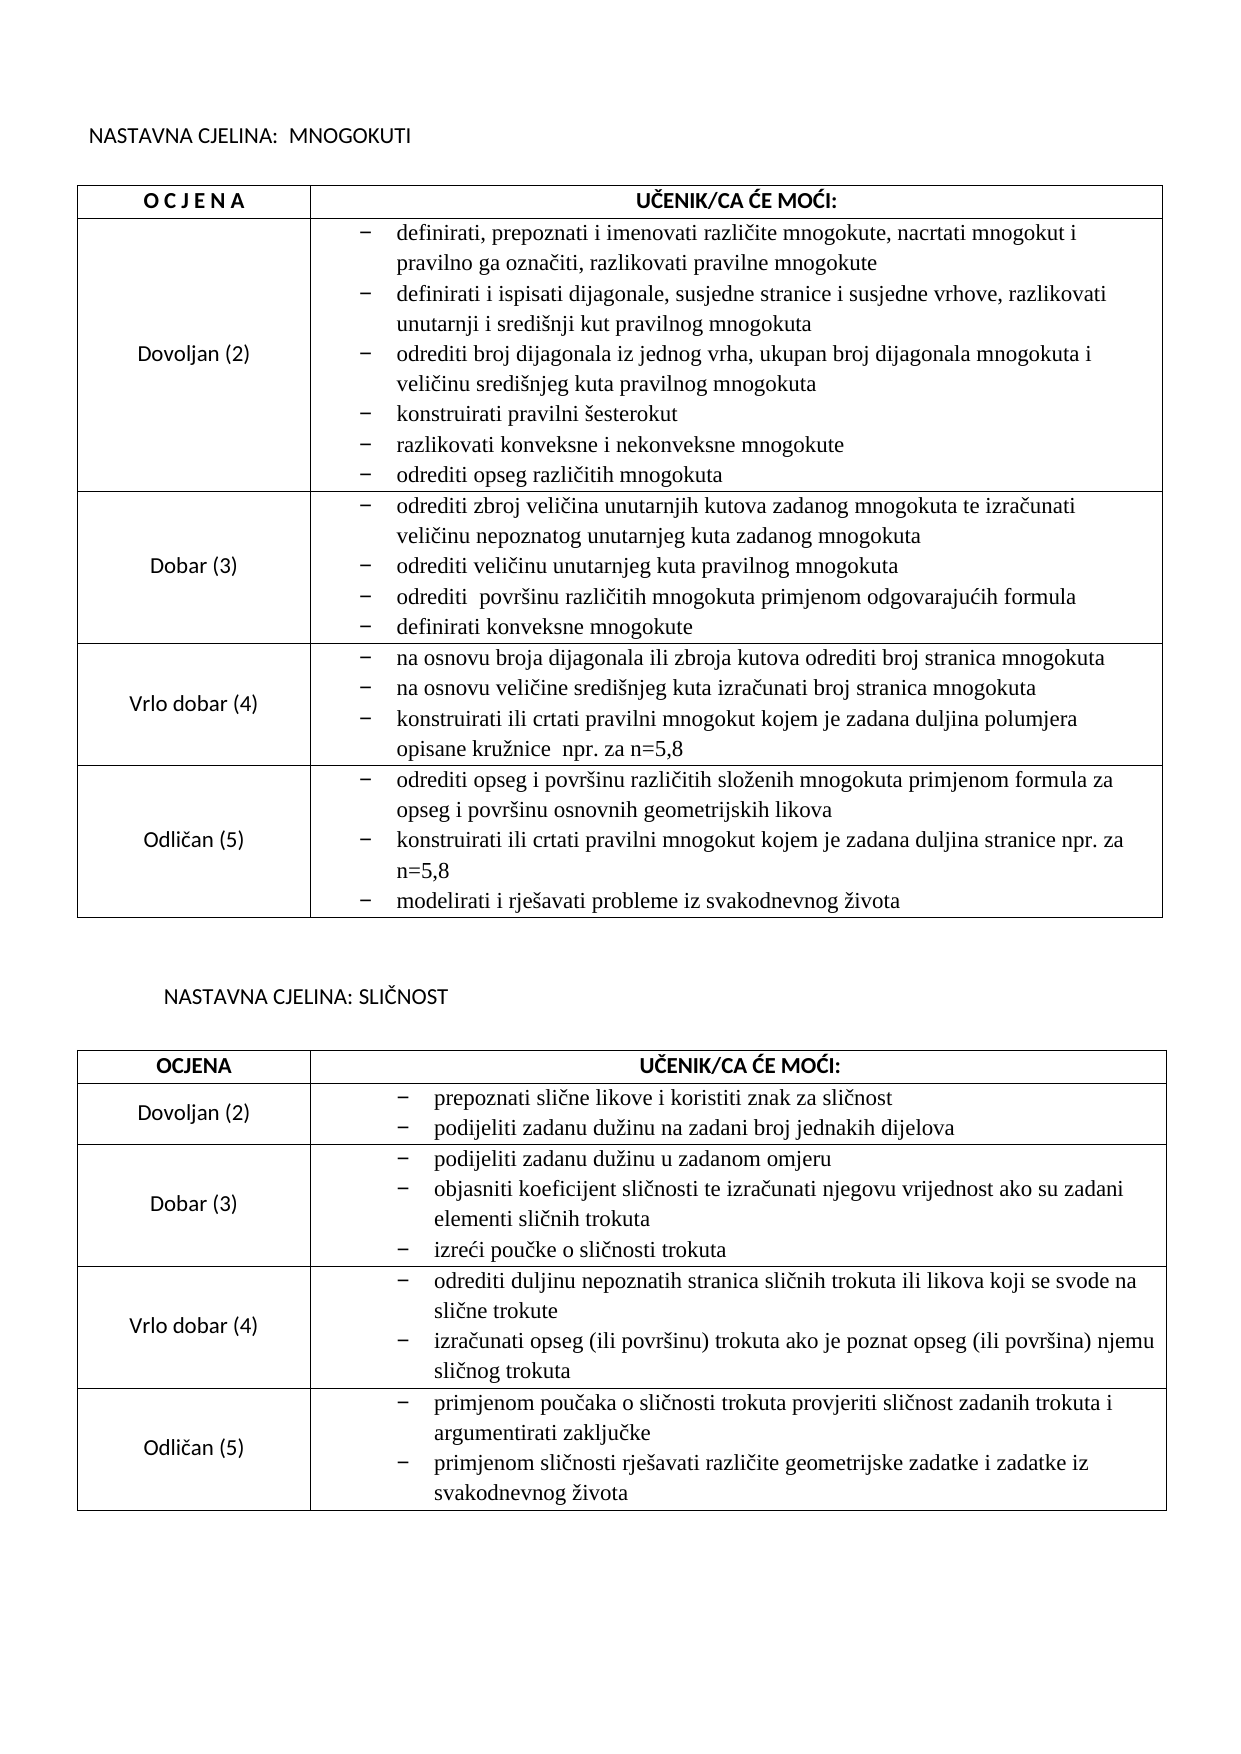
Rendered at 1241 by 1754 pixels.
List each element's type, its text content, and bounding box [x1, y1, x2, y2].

table_cell primjenom poučaka o sličnosti trokuta provjeriti sličnost zadanih trokuta i argumentirati zaključke primjenom sličnosti rješavati različite geometrijske zadatke i zadatke iz svakodnevnog života [311, 1389, 1166, 1510]
table_cell Vrlo dobar (4) [78, 644, 310, 765]
table_cell na osnovu broja dijagonala ili zbroja kutova odrediti broj stranica mnogokuta na osnovu veličine središnjeg kuta izračunati broj stranica mnogokuta konstruirati ili crtati pravilni mnogokut kojem je zadana duljina polumjera opisane kružnice npr. za n=5,8 [311, 644, 1162, 765]
text NASTAVNA CJELINA: Mnogokuti [89, 121, 1152, 149]
table_cell Odličan (5) [78, 766, 310, 917]
text NASTAVNA CJELINA: Sličnost [164, 982, 1152, 1011]
table_cell podijeliti zadanu dužinu u zadanom omjeru objasniti koeficijent sličnosti te izračunati njegovu vrijednost ako su zadani elementi sličnih trokuta izreći poučke o sličnosti trokuta [311, 1145, 1166, 1266]
table_cell odrediti zbroj veličina unutarnjih kutova zadanog mnogokuta te izračunati veličinu nepoznatog unutarnjeg kuta zadanog mnogokuta odrediti veličinu unutarnjeg kuta pravilnog mnogokuta odrediti površinu različitih mnogokuta primjenom odgovarajućih formula definirati konveksne mnogokute [311, 492, 1162, 643]
table_cell Dovoljan (2) [78, 1084, 310, 1144]
table_cell Dobar (3) [78, 1145, 310, 1266]
table_cell odrediti opseg i površinu različitih složenih mnogokuta primjenom formula za opseg i površinu osnovnih geometrijskih likova konstruirati ili crtati pravilni mnogokut kojem je zadana duljina stranice npr. za n=5,8 modelirati i rješavati probleme iz svakodnevnog života [311, 766, 1162, 917]
table_cell Dovoljan (2) [78, 219, 310, 491]
table_cell Vrlo dobar (4) [78, 1267, 310, 1388]
table_header O C J E N A [78, 186, 310, 218]
table_cell Odličan (5) [78, 1389, 310, 1510]
table_header OCJENA [78, 1051, 310, 1083]
table_cell prepoznati slične likove i koristiti znak za sličnost podijeliti zadanu dužinu na zadani broj jednakih dijelova [311, 1084, 1166, 1144]
table_cell Dobar (3) [78, 492, 310, 643]
table_header UČENIK/CA ĆE MOĆI: [311, 186, 1162, 218]
table_cell odrediti duljinu nepoznatih stranica sličnih trokuta ili likova koji se svode na slične trokute izračunati opseg (ili površinu) trokuta ako je poznat opseg (ili površina) njemu sličnog trokuta [311, 1267, 1166, 1388]
table_cell definirati, prepoznati i imenovati različite mnogokute, nacrtati mnogokut i pravilno ga označiti, razlikovati pravilne mnogokute definirati i ispisati dijagonale, susjedne stranice i susjedne vrhove, razlikovati unutarnji i središnji kut pravilnog mnogokuta odrediti broj dijagonala iz jednog vrha, ukupan broj dijagonala mnogokuta i veličinu središnjeg kuta pravilnog mnogokuta konstruirati pravilni šesterokut razlikovati konveksne i nekonveksne mnogokute odrediti opseg različitih mnogokuta [311, 219, 1162, 491]
table_header UČENIK/CA ĆE MOĆI: [311, 1051, 1166, 1083]
